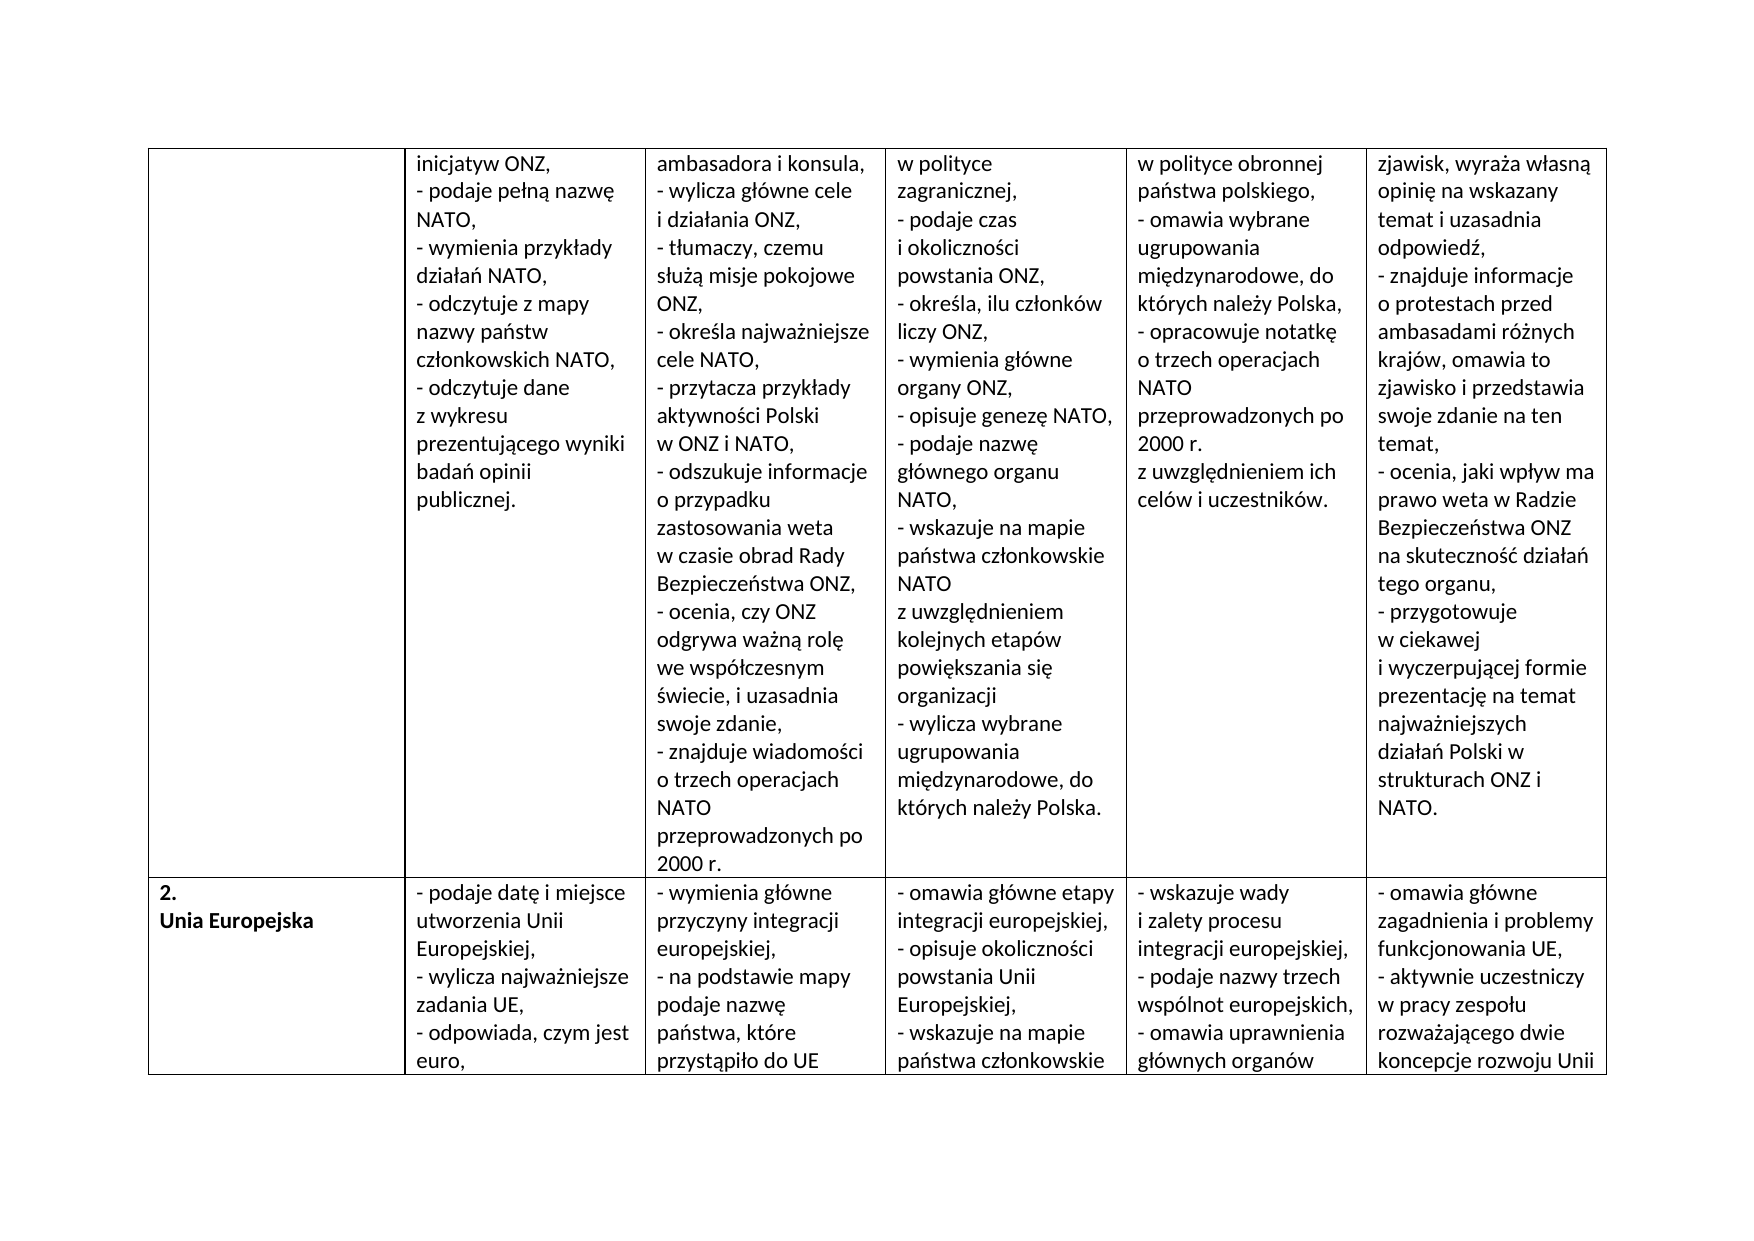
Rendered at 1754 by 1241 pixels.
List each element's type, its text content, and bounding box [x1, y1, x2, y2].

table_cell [149, 149, 404, 877]
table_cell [406, 149, 645, 877]
table_cell 2. Unia Europejska [149, 878, 404, 1074]
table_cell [646, 878, 885, 1074]
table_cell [1127, 878, 1366, 1074]
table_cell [886, 149, 1126, 877]
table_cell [1367, 878, 1606, 1074]
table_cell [886, 878, 1126, 1074]
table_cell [1127, 149, 1366, 877]
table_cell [1367, 149, 1606, 877]
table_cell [406, 878, 645, 1074]
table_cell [646, 149, 885, 877]
